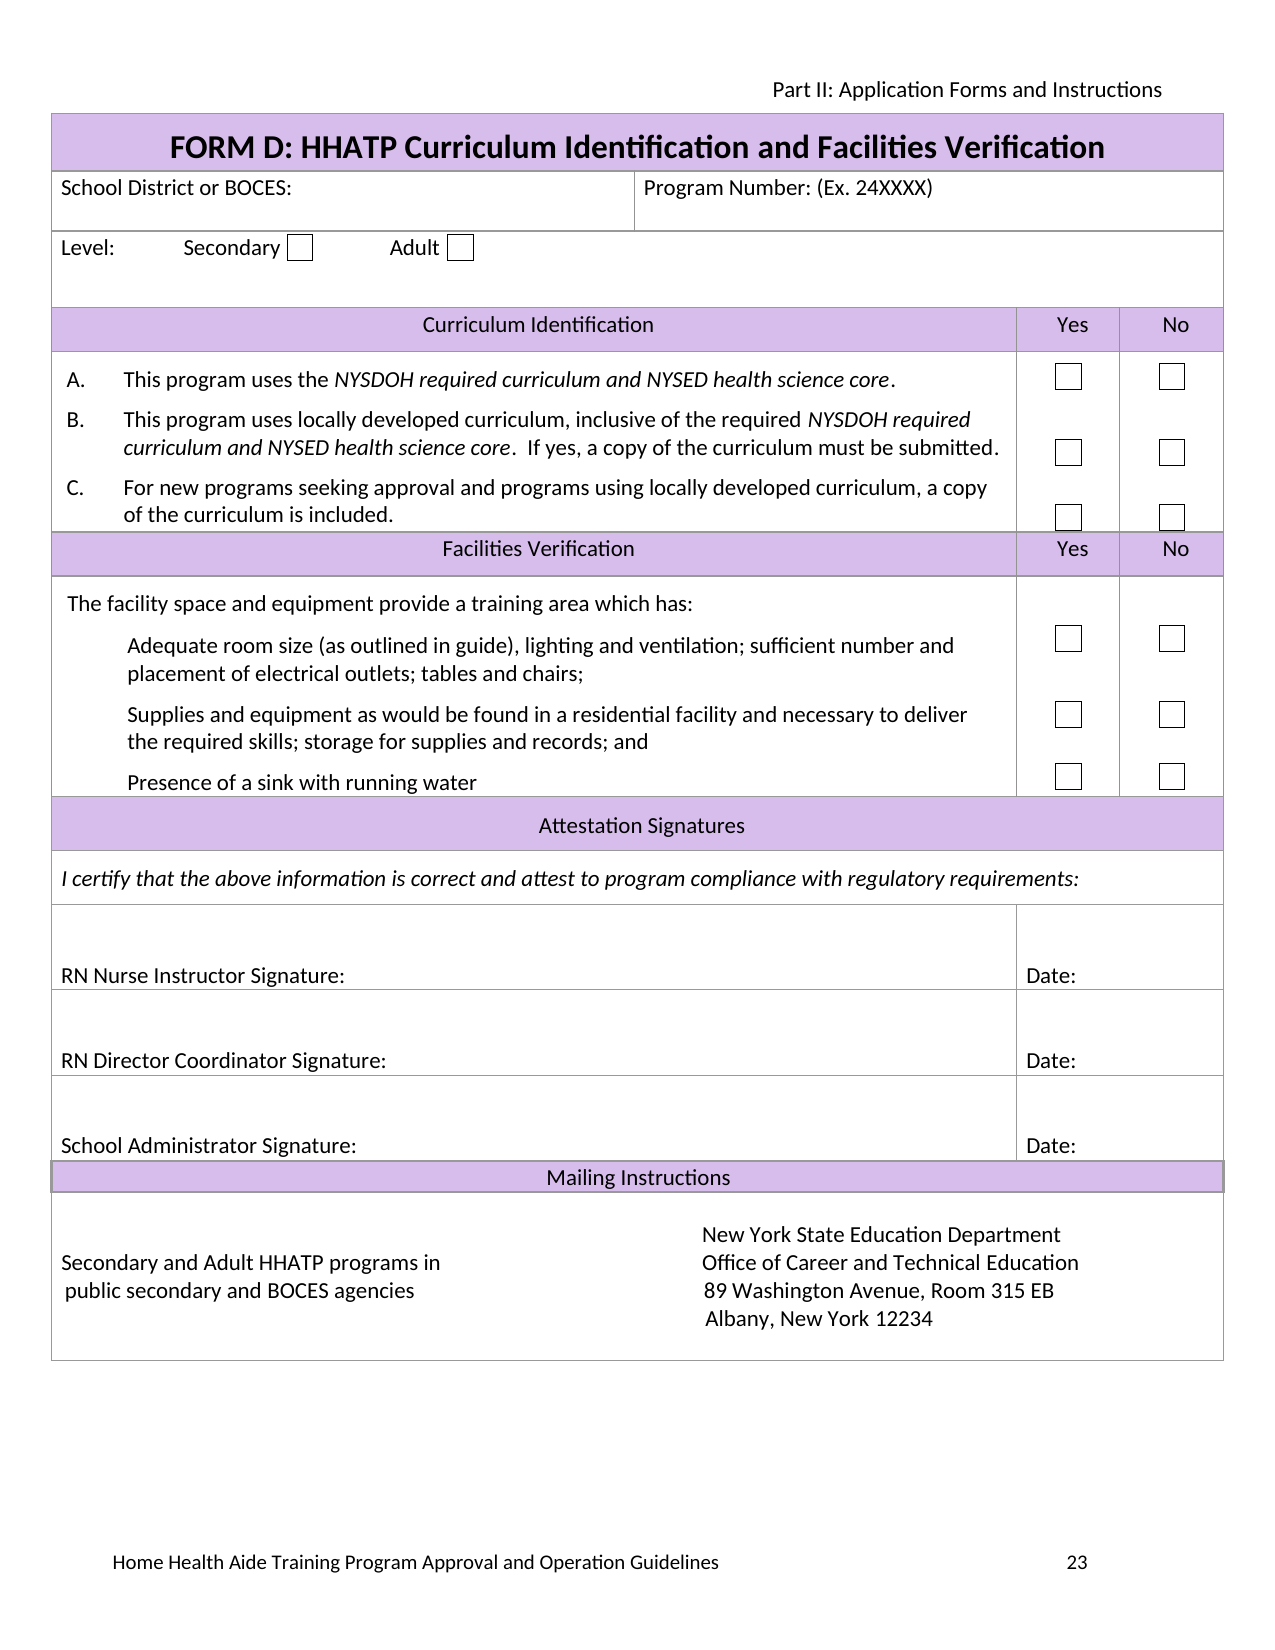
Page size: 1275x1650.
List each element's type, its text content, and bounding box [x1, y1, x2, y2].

table_cell Attestation Signatures [52, 797, 1223, 850]
table_cell Date: [1017, 990, 1223, 1074]
table_cell Mailing Instructions [53, 1162, 1222, 1191]
table_cell Program Number: (Ex. 24XXXX) [635, 172, 1223, 230]
table_cell No [1120, 308, 1223, 351]
table_header FORM D: HHATP Curriculum Identification and Facilities Verification [52, 114, 1223, 170]
table_cell Curriculum Identification [52, 308, 1016, 351]
table_cell [1120, 577, 1223, 796]
table_cell School District or BOCES: [52, 172, 634, 230]
table_cell This program uses the NYSDOH required curriculum and NYSED health science core. This program uses locally developed curriculum, inclusive of the required NYSDOH required curriculum and NYSED health science core. If yes, a copy of the curriculum must be submitted. For new programs seeking approval and programs using locally developed curriculum, a copy of the curriculum is included. [52, 352, 1016, 531]
table_cell [1120, 352, 1223, 531]
table_cell [1017, 352, 1119, 531]
table_cell RN Nurse Instructor Signature: [52, 905, 1016, 989]
table_cell Yes [1017, 308, 1119, 351]
table_cell Facilities Verification [52, 533, 1016, 575]
table_cell The facility space and equipment provide a training area which has: Adequate room size (as outlined in guide), lighting and ventilation; sufficient number and placement of electrical outlets; tables and chairs; Supplies and equipment as would be found in a residential facility and necessary to deliver the required skills; storage for supplies and records; and Presence of a sink with running water [52, 577, 1016, 796]
table_cell Date: [1017, 1076, 1223, 1160]
table_cell School Administrator Signature: [52, 1076, 1016, 1160]
table_cell New York State Education Department Secondary and Adult HHATP programs in Office of Career and Technical Education public secondary and BOCES agencies 89 Washington Avenue, Room 315 EB Albany, New York 12234 [52, 1193, 1223, 1360]
table_cell [1017, 577, 1119, 796]
table_cell Level: Secondary Adult [52, 232, 1223, 307]
table_cell RN Director Coordinator Signature: [52, 990, 1016, 1074]
table_cell No [1120, 533, 1223, 575]
table_cell Yes [1017, 533, 1119, 575]
table_cell I certify that the above information is correct and attest to program compliance with regulatory requirements: [52, 851, 1223, 904]
table_cell Date: [1017, 905, 1223, 989]
